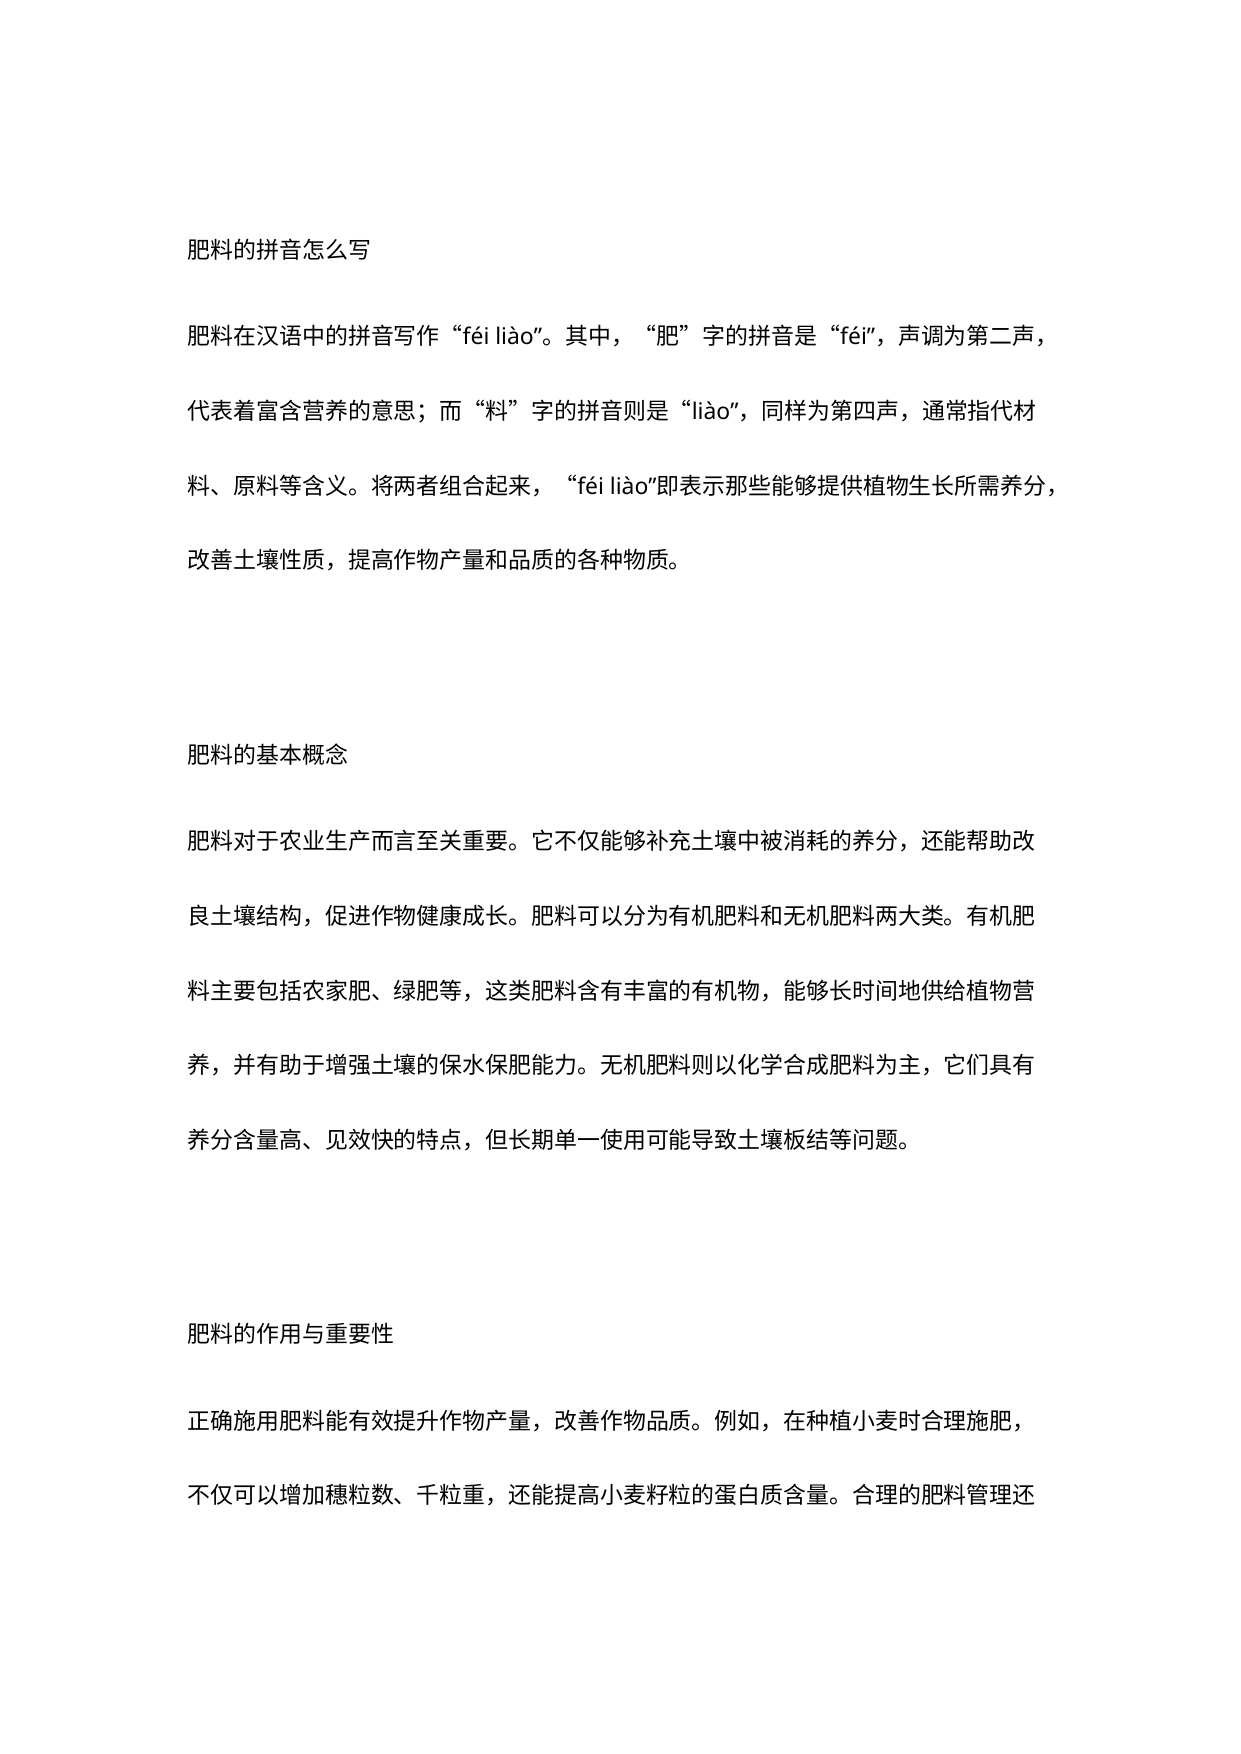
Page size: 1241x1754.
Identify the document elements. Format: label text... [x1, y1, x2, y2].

text 肥料在汉语中的拼音写作“féi liào”。其中，“肥”字的拼音是“féi”，声调为第二声，代表着富含营养的意思；而“料”字的拼音则是“liào”，同样为第四声，通常指代材料、原料等含义。将两者组合起来，“féi liào”即表示那些能够提供植物生长所需养分，改善土壤性质，提高作物产量和品质的各种物质。 [187, 302, 1053, 591]
text 肥料的拼音怎么写 [187, 216, 1053, 281]
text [187, 1387, 1053, 1527]
text 肥料对于农业生产而言至关重要。它不仅能够补充土壤中被消耗的养分，还能帮助改良土壤结构，促进作物健康成长。肥料可以分为有机肥料和无机肥料两大类。有机肥料主要包括农家肥、绿肥等，这类肥料含有丰富的有机物，能够长时间地供给植物营养，并有助于增强土壤的保水保肥能力。无机肥料则以化学合成肥料为主，它们具有养分含量高、见效快的特点，但长期单一使用可能导致土壤板结等问题。 [187, 807, 1053, 1171]
text 肥料的基本概念 [187, 721, 1053, 786]
text 肥料的作用与重要性 [187, 1300, 1053, 1365]
